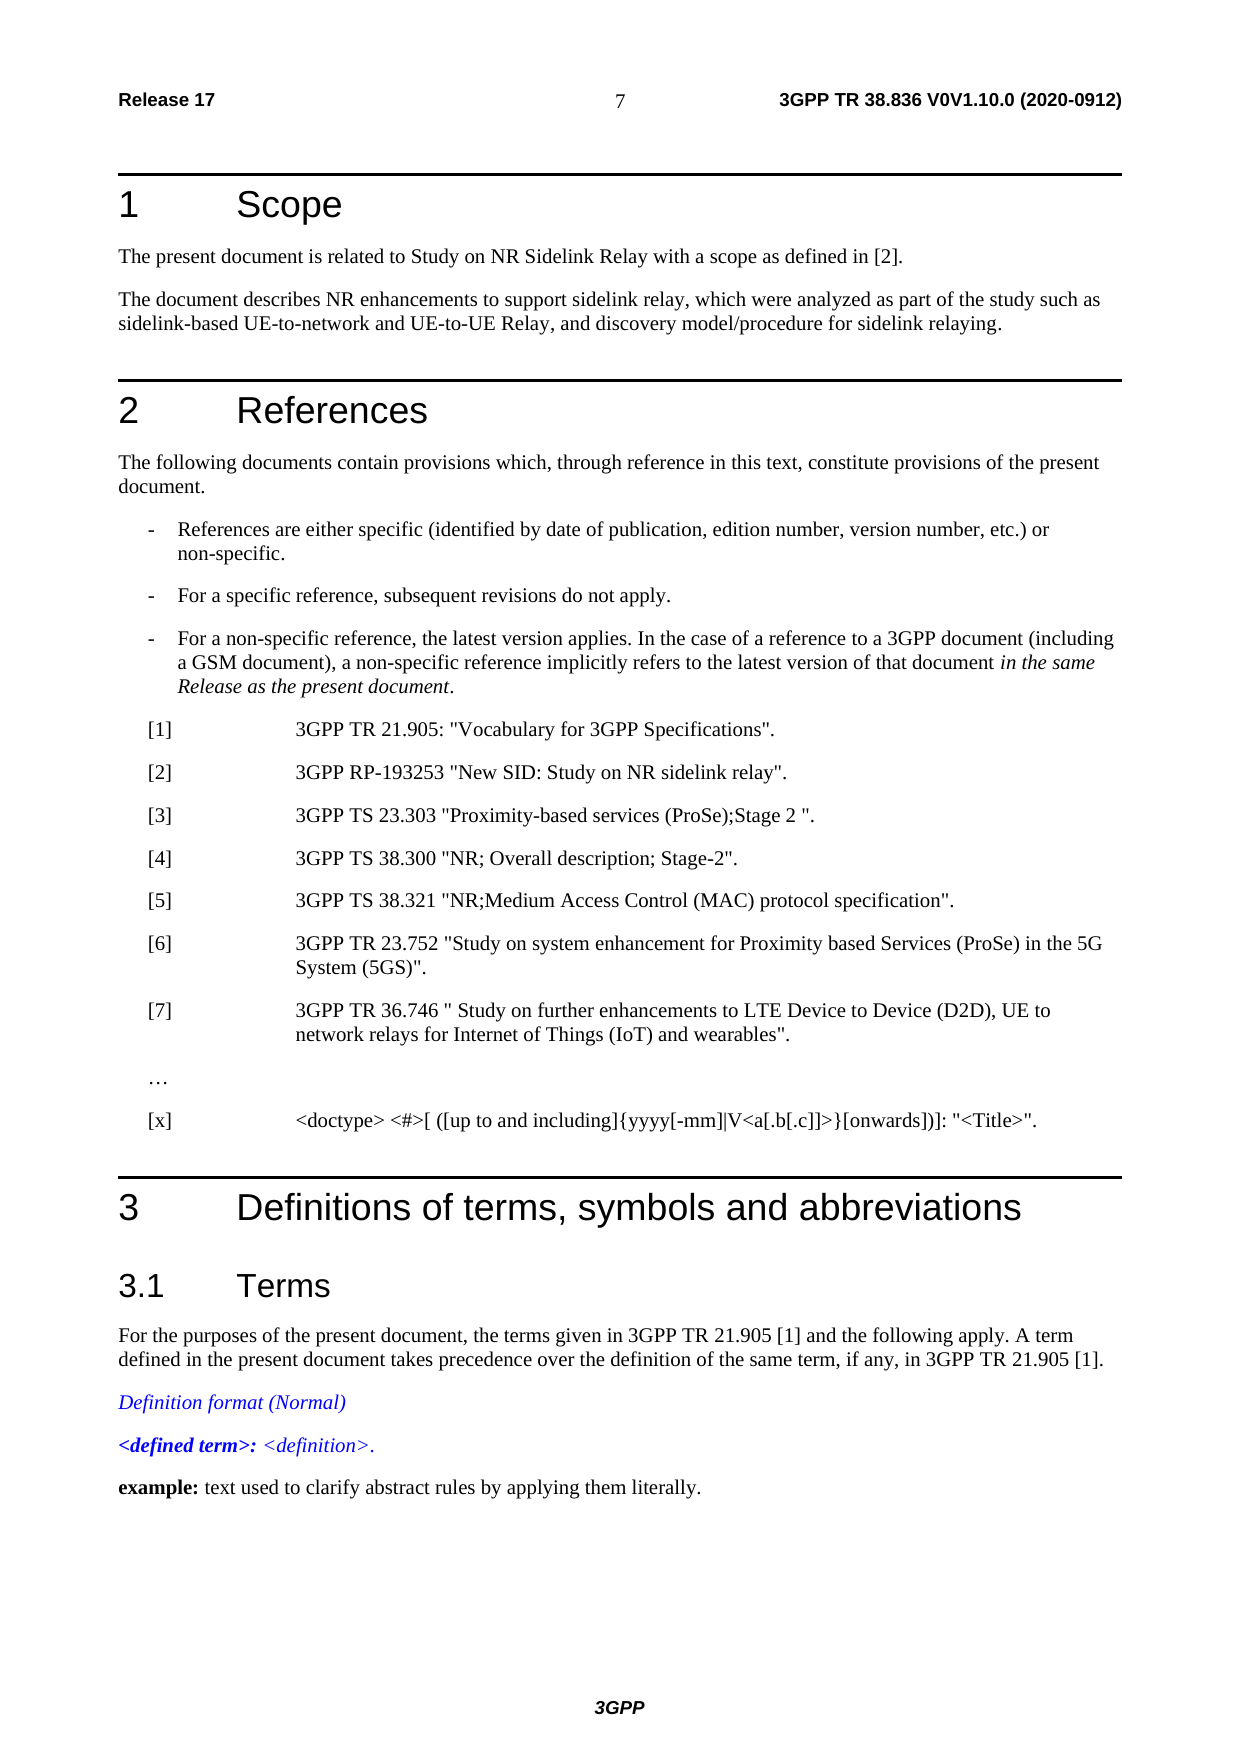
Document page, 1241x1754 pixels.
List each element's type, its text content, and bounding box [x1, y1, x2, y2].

text [1] 3GPP TR 21.905: "Vocabulary for 3GPP Specifications". [148, 717, 1122, 741]
text - For a non-specific reference, the latest version applies. In the case of a reference to a 3GPP document (including a GSM document), a non-specific reference implicitly refers to the latest version of that document in the same Release as the present document. [148, 626, 1122, 698]
text example: text used to clarify abstract rules by applying them literally. [118, 1475, 1122, 1499]
text [6] 3GPP TR 23.752 "Study on system enhancement for Proximity based Services (ProSe) in the 5G System (5GS)". [148, 931, 1122, 979]
text [5] 3GPP TS 38.321 "NR;Medium Access Control (MAC) protocol specification". [148, 888, 1122, 912]
text … [148, 1065, 1122, 1089]
text [x] <doctype> <#>[ ([up to and including]{yyyy[-mm]|V<a[.b[.c]]>}[onwards])]: "<Title>". [148, 1108, 1122, 1132]
text The following documents contain provisions which, through reference in this text, constitute provisions of the present document. [118, 450, 1122, 498]
text - For a specific reference, subsequent revisions do not apply. [148, 583, 1122, 607]
text [2] 3GPP RP-193253 "New SID: Study on NR sidelink relay". [148, 760, 1122, 784]
text <defined term>: <definition>. [118, 1432, 1122, 1457]
text The present document is related to Study on NR Sidelink Relay with a scope as defined in [2]. [118, 244, 1122, 268]
subtitle 3 Definitions of terms, symbols and abbreviations [118, 1179, 1122, 1228]
text The document describes NR enhancements to support sidelink relay, which were analyzed as part of the study such as sidelink-based UE-to-network and UE-to-UE Relay, and discovery model/procedure for sidelink relaying. [118, 287, 1122, 335]
text [3] 3GPP TS 23.303 "Proximity-based services (ProSe);Stage 2 ". [148, 803, 1122, 827]
text - References are either specific (identified by date of publication, edition number, version number, etc.) or non-specific. [148, 517, 1122, 565]
subtitle 2 References [118, 382, 1122, 431]
subtitle 1 Scope [118, 176, 1122, 225]
text For the purposes of the present document, the terms given in 3GPP TR 21.905 [1] and the following apply. A term defined in the present document takes precedence over the definition of the same term, if any, in 3GPP TR 21.905 [1]. [118, 1323, 1122, 1371]
text [7] 3GPP TR 36.746 " Study on further enhancements to LTE Device to Device (D2D), UE to network relays for Internet of Things (IoT) and wearables". [148, 998, 1122, 1046]
text Definition format (Normal) [118, 1390, 1122, 1414]
text [4] 3GPP TS 38.300 "NR; Overall description; Stage-2". [148, 846, 1122, 870]
subtitle 3.1 Terms [118, 1266, 1122, 1304]
